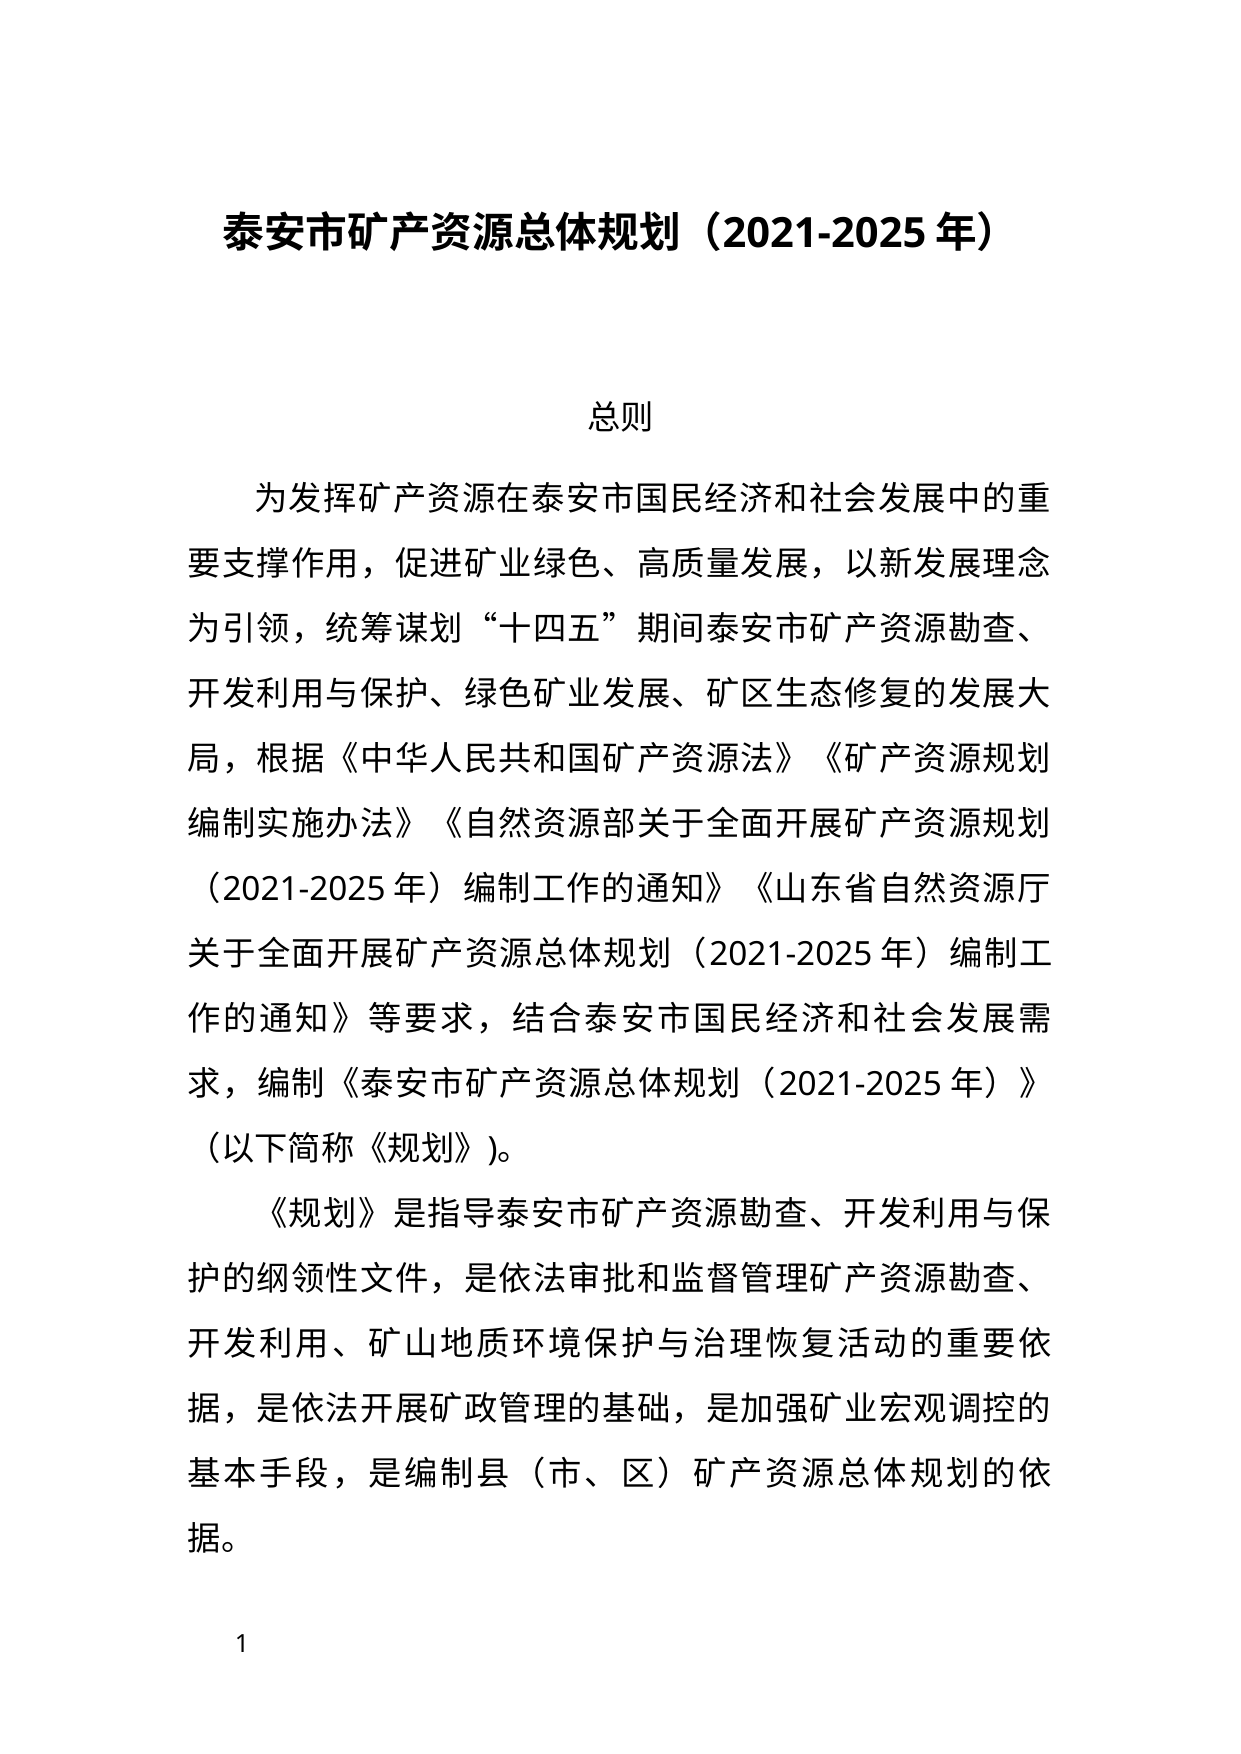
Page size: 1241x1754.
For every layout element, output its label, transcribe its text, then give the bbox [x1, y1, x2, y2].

subtitle 总则 [187, 382, 1053, 447]
subtitle 泰安市矿产资源总体规划（2021-2025年） [187, 197, 1053, 262]
text 《规划》是指导泰安市矿产资源勘查、开发利用与保护的纲领性文件，是依法审批和监督管理矿产资源勘查、开发利用、矿山地质环境保护与治理恢复活动的重要依据，是依法开展矿政管理的基础，是加强矿业宏观调控的基本手段，是编制县（市、区）矿产资源总体规划的依据。 [187, 1178, 1053, 1568]
text 为发挥矿产资源在泰安市国民经济和社会发展中的重要支撑作用，促进矿业绿色、高质量发展，以新发展理念为引领，统筹谋划“十四五”期间泰安市矿产资源勘查、开发利用与保护、绿色矿业发展、矿区生态修复的发展大局，根据《中华人民共和国矿产资源法》《矿产资源规划编制实施办法》《自然资源部关于全面开展矿产资源规划（2021-2025年）编制工作的通知》《山东省自然资源厅关于全面开展矿产资源总体规划（2021-2025年）编制工作的通知》等要求，结合泰安市国民经济和社会发展需求，编制《泰安市矿产资源总体规划（2021-2025年）》（以下简称《规划》)。 [187, 463, 1053, 1178]
